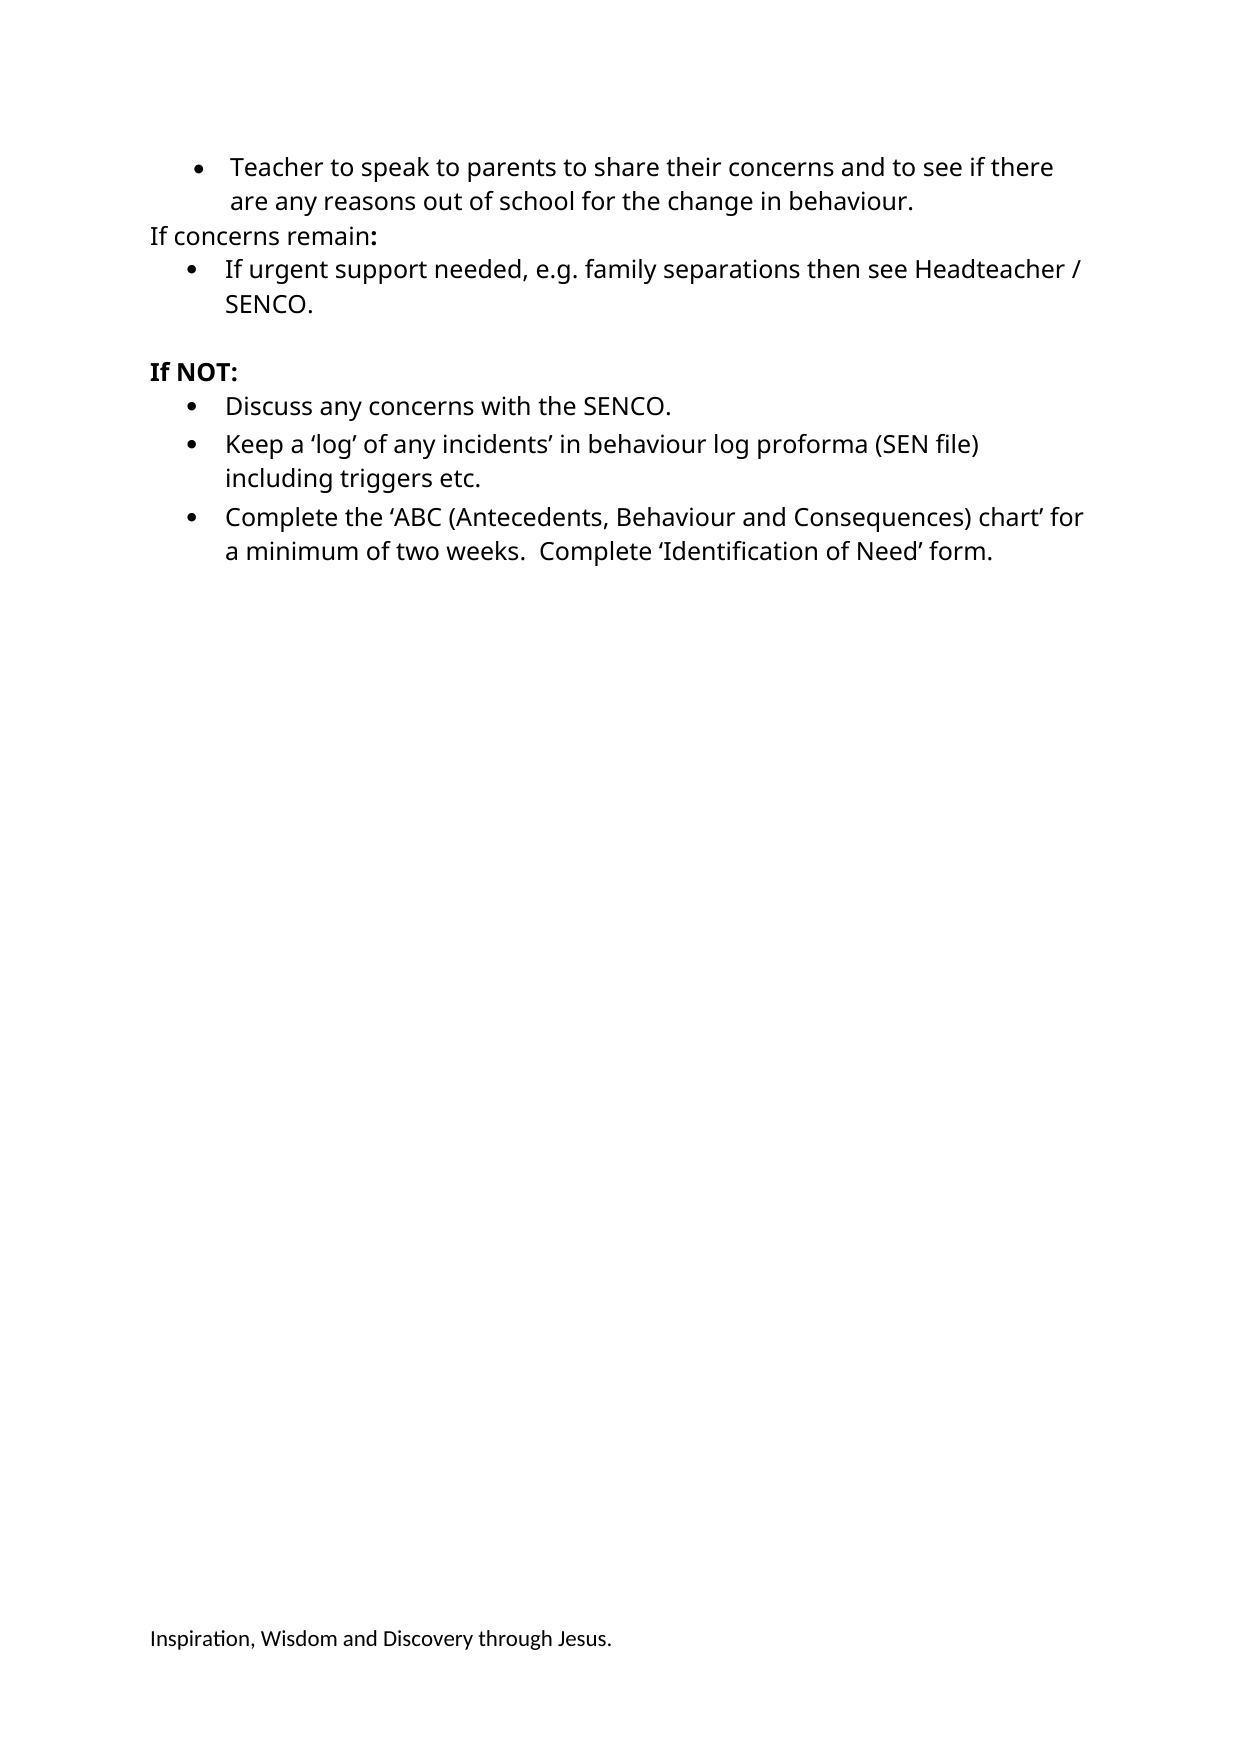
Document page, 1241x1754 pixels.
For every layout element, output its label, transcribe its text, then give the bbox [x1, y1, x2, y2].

text If concerns remain: [150, 218, 1090, 252]
list If urgent support needed, e.g. family separations then see Headteacher / SENCO. [187, 252, 1090, 320]
list Keep a ‘log’ of any incidents’ in behaviour log proforma (SEN file) including triggers etc. [187, 427, 1090, 495]
list Discuss any concerns with the SENCO. [187, 388, 1090, 422]
text If NOT: [150, 354, 1090, 388]
list Teacher to speak to parents to share their concerns and to see if there are any reasons out of school for the change in behaviour. [192, 150, 1090, 218]
list Complete the ‘ABC (Antecedents, Behaviour and Consequences) chart’ for a minimum of two weeks. Complete ‘Identification of Need’ form. [187, 499, 1090, 567]
